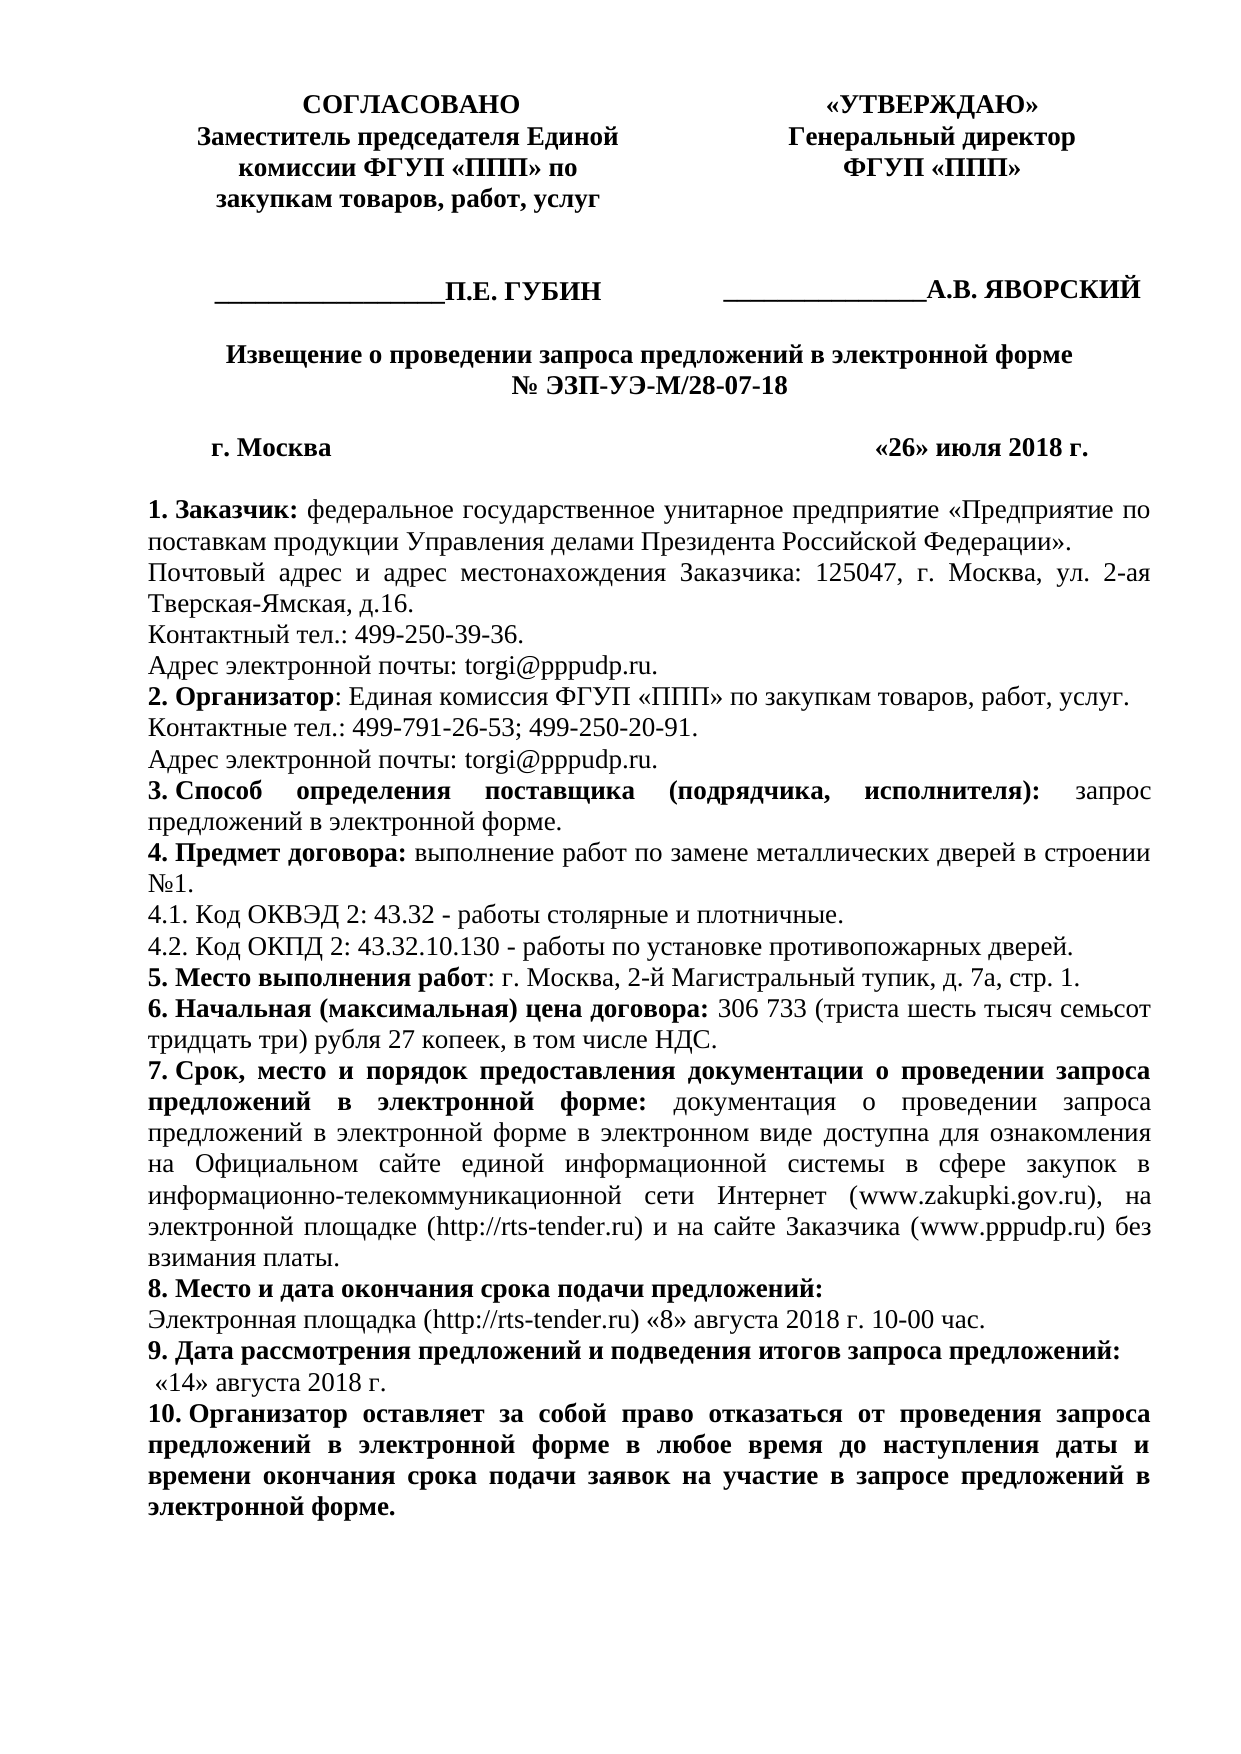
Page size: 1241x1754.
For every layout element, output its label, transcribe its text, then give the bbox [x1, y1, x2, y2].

text 3. Способ определения поставщика (подрядчика, исполнителя): запрос предложений в электронной форме. [148, 774, 1152, 836]
table_header «УТВЕРЖДАЮ» Генеральный директор ФГУП «ППП» _______________А.В. ЯВОРСКИЙ [650, 89, 1196, 307]
text № ЭЗП-УЭ-М/28-07-18 [148, 369, 1152, 400]
text Почтовый адрес и адрес местонахождения Заказчика: . Москва, ул. 2-ая Тверская-Ямская, д.16. [148, 556, 1152, 618]
text 4.2. Код ОКПД 2: 43.32.10.130 - работы по установке противопожарных дверей. [148, 929, 1152, 961]
text 10. Организатор оставляет за собой право отказаться от проведения запроса предложений в электронной форме в любое время до наступления даты и времени окончания срока подачи заявок на участие в запросе предложений в электронной форме. [148, 1397, 1152, 1521]
text 9. Дата рассмотрения предложений и подведения итогов запроса предложений: [148, 1334, 1152, 1366]
text 2. Организатор: Единая комиссия ФГУП «ППП» по закупкам товаров, работ, услуг. [148, 680, 1152, 712]
text «14» августа 2018 г. [148, 1366, 1152, 1397]
text Контактный тел.: 499-250-39-36. [148, 618, 1152, 649]
text Контактные тел.: 499-791-26-53; 499-250-20-91. [148, 712, 1152, 743]
text 4.1. Код ОКВЭД 2: 43.32 - работы столярные и плотничные. [148, 898, 1152, 929]
text 1. Заказчик: федеральное государственное унитарное предприятие «Предприятие по поставкам продукции Управления делами Президента Российской Федерации». [148, 493, 1152, 556]
text Извещение о проведении запроса предложений в электронной форме [148, 338, 1152, 369]
text Электронная площадка (http://rts-tender.ru) «8» августа 2018 г. 10-00 час. [148, 1303, 1152, 1334]
text 7. Срок, место и порядок предоставления документации о проведении запроса предложений в электронной форме: документация о проведении запроса предложений в электронной форме в электронном виде доступна для ознакомления на Официальном сайте единой информационной системы в сфере закупок в информационно-телекоммуникационной сети Интернет (www.zakupki.gov.ru), на электронной площадке (http://rts-tender.ru) и на сайте Заказчика (www.pppudp.ru) без взимания платы. [148, 1054, 1152, 1272]
text Адрес электронной почты: torgi@pppudp.ru. [148, 743, 1152, 774]
table_header СОГЛАСОВАНО Заместитель председателя Единой комиссии ФГУП «ППП» по закупкам товаров, работ, услуг _________________П.Е. ГУБИН [148, 89, 650, 307]
text 8. Место и дата окончания срока подачи предложений: [148, 1272, 1152, 1303]
text Адрес электронной почты: torgi@pppudp.ru. [148, 649, 1152, 680]
text 5. Место выполнения работ: г. Москва, 2-й Магистральный тупик, д. 7а, стр. 1. [148, 961, 1152, 992]
text 6. Начальная (максимальная) цена договора: 306 733 (триста шесть тысяч семьсот тридцать три) рубля 27 копеек, в том числе НДС. [148, 992, 1152, 1054]
text г. Москва «26» июля 2018 г. [148, 431, 1152, 462]
text 4. Предмет договора: выполнение работ по замене металлических дверей в строении №1. [148, 836, 1152, 898]
